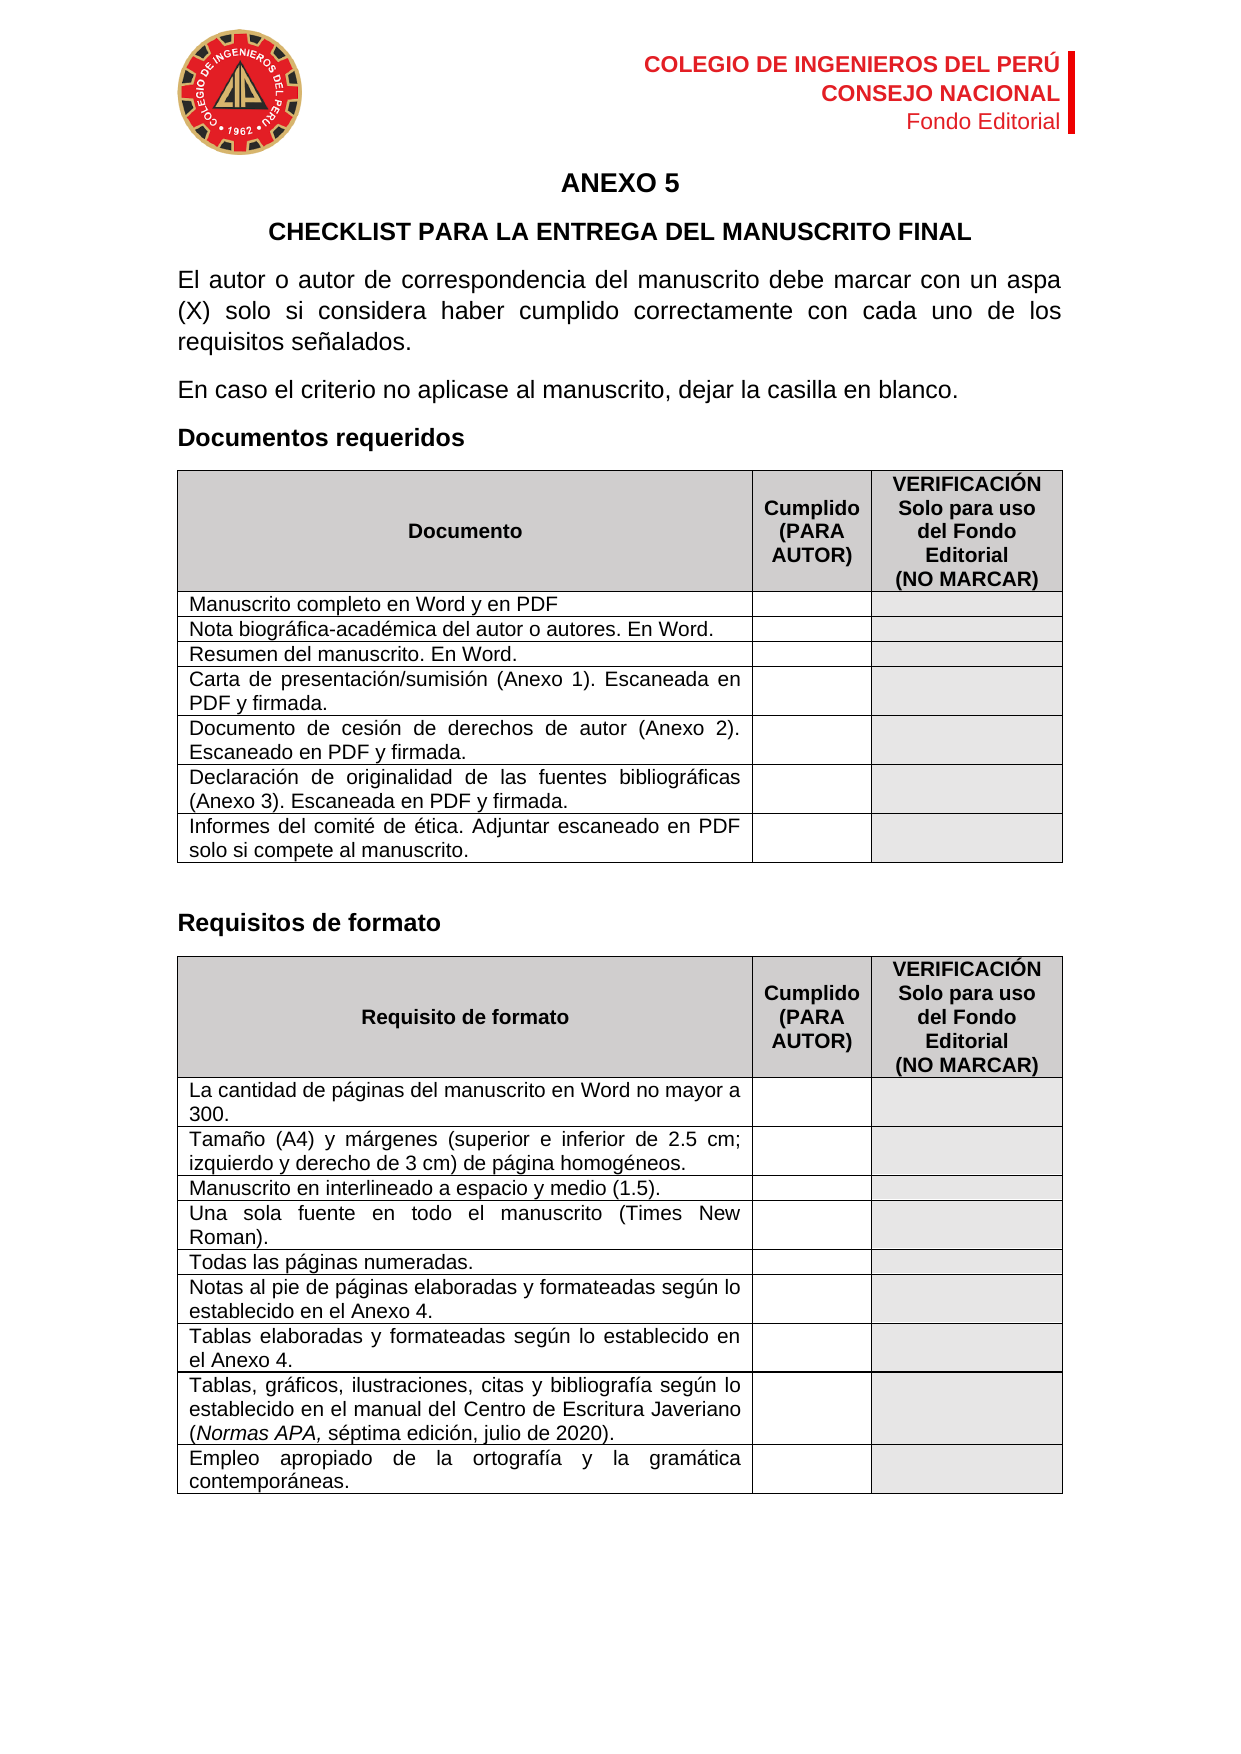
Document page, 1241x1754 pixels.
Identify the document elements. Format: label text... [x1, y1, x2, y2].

table_cell [872, 1324, 1062, 1371]
table_cell La cantidad de páginas del manuscrito en Word no mayor a 300. [178, 1078, 752, 1126]
table_cell Informes del comité de ética. Adjuntar escaneado en PDF solo si compete al manuscrito. [178, 814, 752, 862]
table_cell [753, 617, 871, 641]
table_header Cumplido (PARA AUTOR) [753, 957, 871, 1077]
table_header VERIFICACIÓN Solo para uso del Fondo Editorial (NO MARCAR) [872, 957, 1062, 1077]
table_cell [872, 1176, 1062, 1199]
picture [177, 29, 302, 155]
table_cell [753, 716, 871, 764]
table_cell [753, 814, 871, 862]
table_cell [753, 1176, 871, 1199]
table_cell [872, 1078, 1062, 1126]
table_cell Notas al pie de páginas elaboradas y formateadas según lo establecido en el Anexo 4. [178, 1275, 752, 1322]
text Documentos requeridos [177, 423, 1063, 451]
table_cell [872, 592, 1062, 616]
table_cell [872, 1445, 1062, 1493]
table_cell [753, 667, 871, 715]
table_cell [753, 1201, 871, 1248]
table_cell [872, 642, 1062, 666]
table_cell [872, 667, 1062, 715]
table_header Cumplido (PARA AUTOR) [753, 471, 871, 591]
table_cell Carta de presentación/sumisión (Anexo 1). Escaneada en PDF y firmada. [178, 667, 752, 715]
table_cell Tamaño (A4) y márgenes (superior e inferior de 2.5 cm; izquierdo y derecho de 3 cm) de página homogéneos. [178, 1127, 752, 1174]
text ANEXO 5 [177, 167, 1063, 198]
table_cell [872, 765, 1062, 813]
table_cell Declaración de originalidad de las fuentes bibliográficas (Anexo 3). Escaneada en PDF y firmada. [178, 765, 752, 813]
text El autor o autor de correspondencia del manuscrito debe marcar con un aspa (X) solo si considera haber cumplido correctamente con cada uno de los requisitos señalados. [177, 265, 1063, 356]
table_cell [872, 1127, 1062, 1174]
table_cell [753, 1250, 871, 1273]
table_cell Resumen del manuscrito. En Word. [178, 642, 752, 666]
table_header Documento [178, 471, 752, 591]
table_cell [872, 814, 1062, 862]
table_cell Una sola fuente en todo el manuscrito (Times New Roman). [178, 1201, 752, 1248]
table_cell [872, 1373, 1062, 1444]
table_cell [753, 1373, 871, 1444]
text Requisitos de formato [177, 908, 1063, 937]
table_header VERIFICACIÓN Solo para uso del Fondo Editorial (NO MARCAR) [872, 471, 1062, 591]
table_cell [872, 716, 1062, 764]
table_cell Tablas elaboradas y formateadas según lo establecido en el Anexo 4. [178, 1324, 752, 1371]
table_cell [753, 765, 871, 813]
table_cell [753, 1127, 871, 1174]
table_cell Tablas, gráficos, ilustraciones, citas y bibliografía según lo establecido en el manual del Centro de Escritura Javeriano (Normas APA, séptima edición, julio de 2020). [178, 1373, 752, 1444]
table_cell Manuscrito completo en Word y en PDF [178, 592, 752, 616]
table_cell Todas las páginas numeradas. [178, 1250, 752, 1273]
table_cell [872, 1275, 1062, 1322]
table_header Requisito de formato [178, 957, 752, 1077]
text En caso el criterio no aplicase al manuscrito, dejar la casilla en blanco. [177, 375, 1063, 404]
table_cell [753, 642, 871, 666]
table_cell [753, 1324, 871, 1371]
table_cell [872, 1250, 1062, 1273]
table_cell [753, 1445, 871, 1493]
table_cell [872, 1201, 1062, 1248]
table_cell [753, 592, 871, 616]
table_cell [753, 1078, 871, 1126]
table_cell Documento de cesión de derechos de autor (Anexo 2). Escaneado en PDF y firmada. [178, 716, 752, 764]
text CHECKLIST PARA LA ENTREGA DEL MANUSCRITO FINAL [177, 217, 1063, 246]
table_cell Nota biográfica-académica del autor o autores. En Word. [178, 617, 752, 641]
table_cell Empleo apropiado de la ortografía y la gramática contemporáneas. [178, 1445, 752, 1493]
table_cell Manuscrito en interlineado a espacio y medio (1.5). [178, 1176, 752, 1199]
table_cell [872, 617, 1062, 641]
table_cell [753, 1275, 871, 1322]
